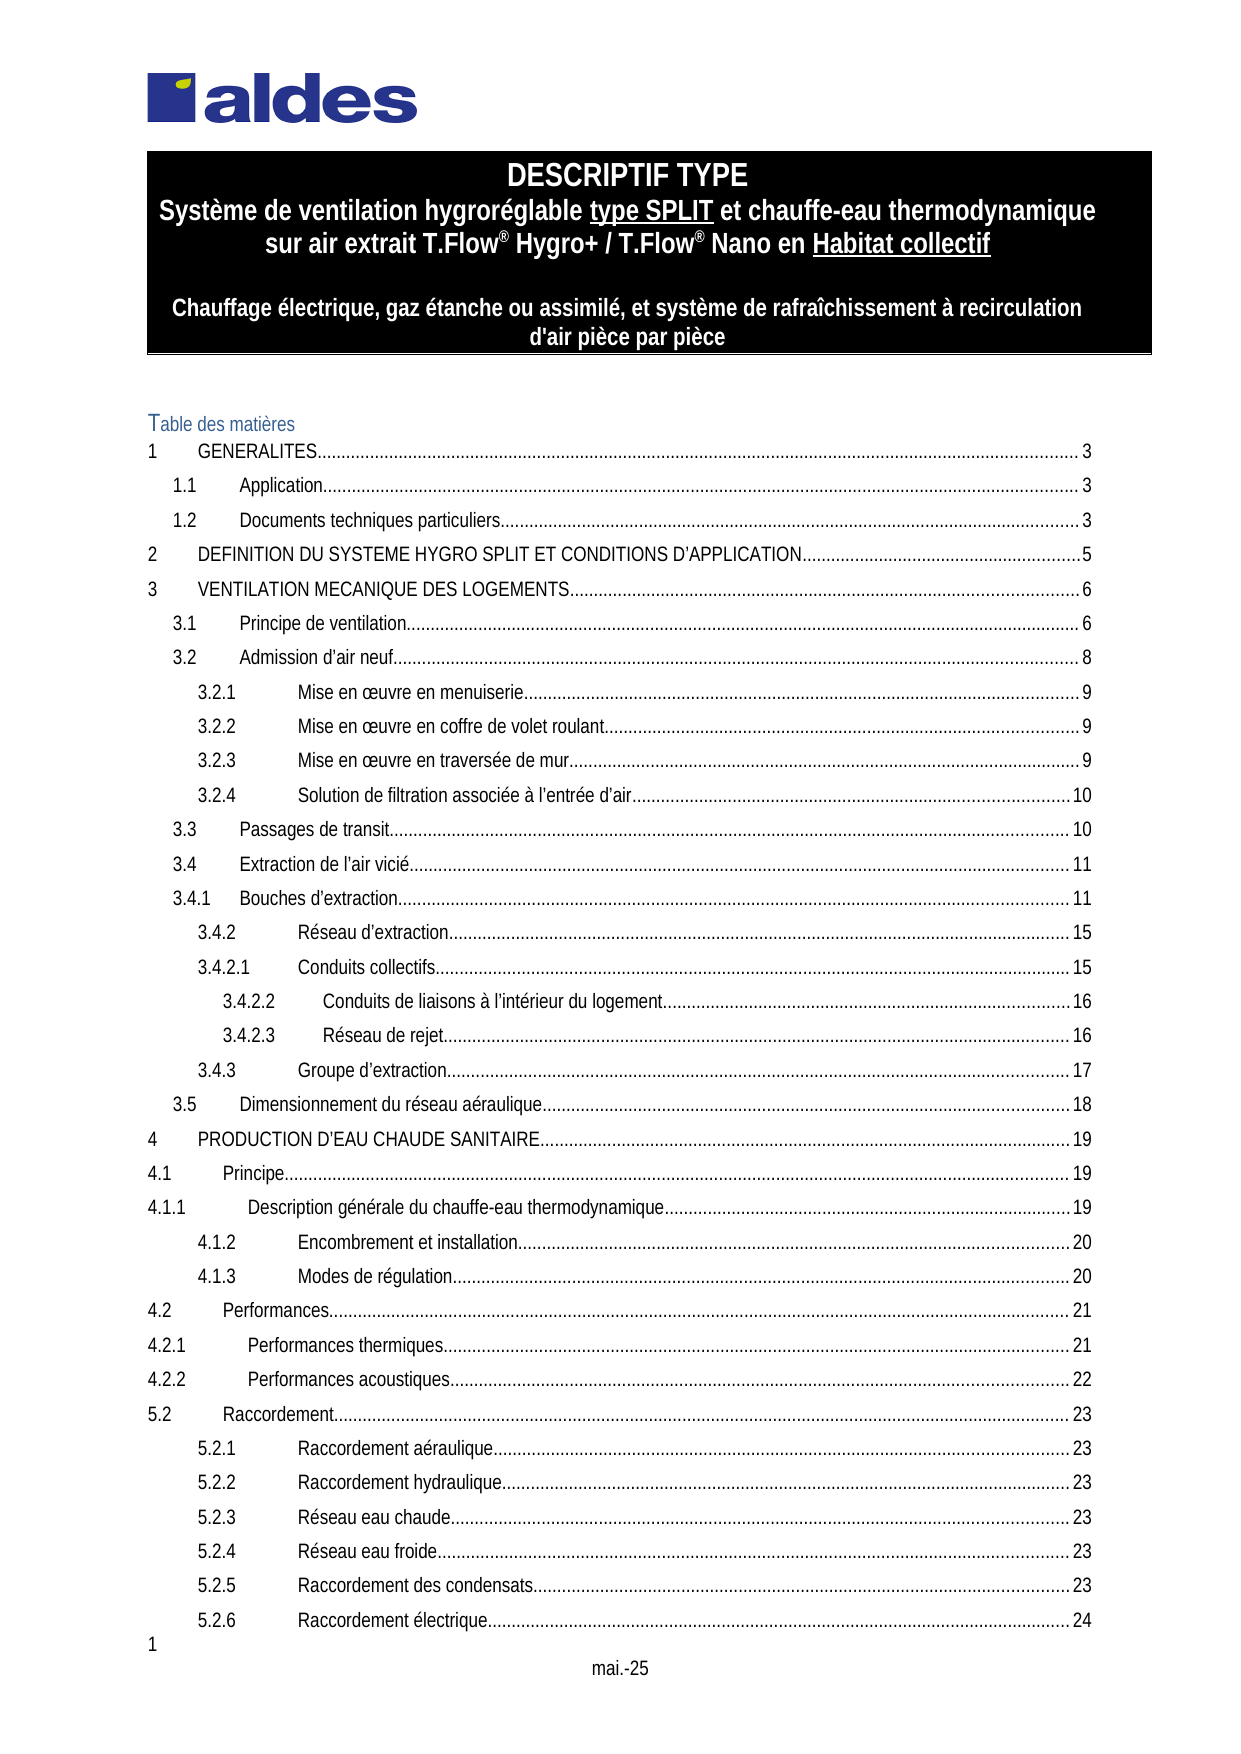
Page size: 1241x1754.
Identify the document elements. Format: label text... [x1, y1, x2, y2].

table_header DESCRIPTIF TYPE Système de ventilation hygroréglable type SPLIT et chauffe-eau thermodynamique sur air extrait T.Flow® Hygro+ / T.Flow® Nano en Habitat collectif Chauffage électrique, gaz étanche ou assimilé, et système de rafraîchissement à recirculation d'air pièce par pièce [148, 152, 1151, 353]
picture [147, 73, 417, 123]
